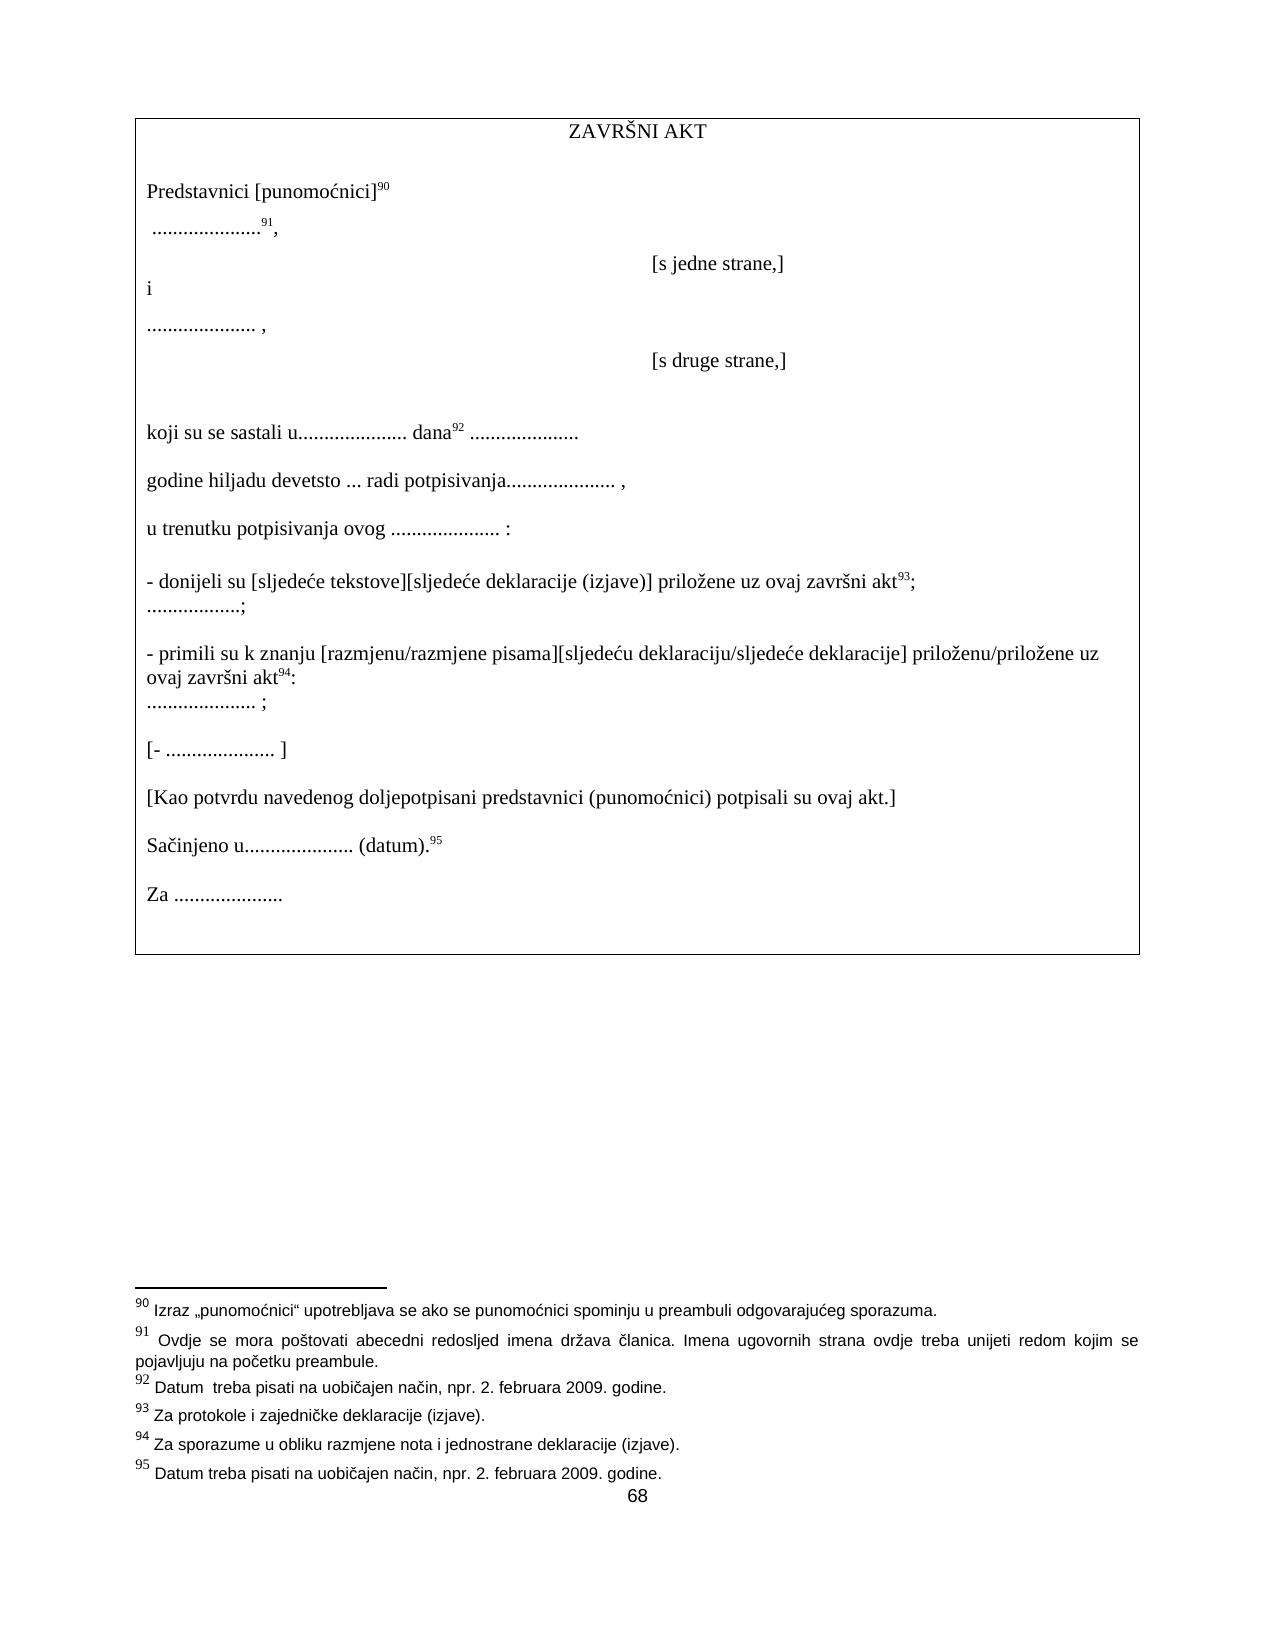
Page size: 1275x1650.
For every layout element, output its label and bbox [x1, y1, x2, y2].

table_cell [136, 119, 1139, 954]
